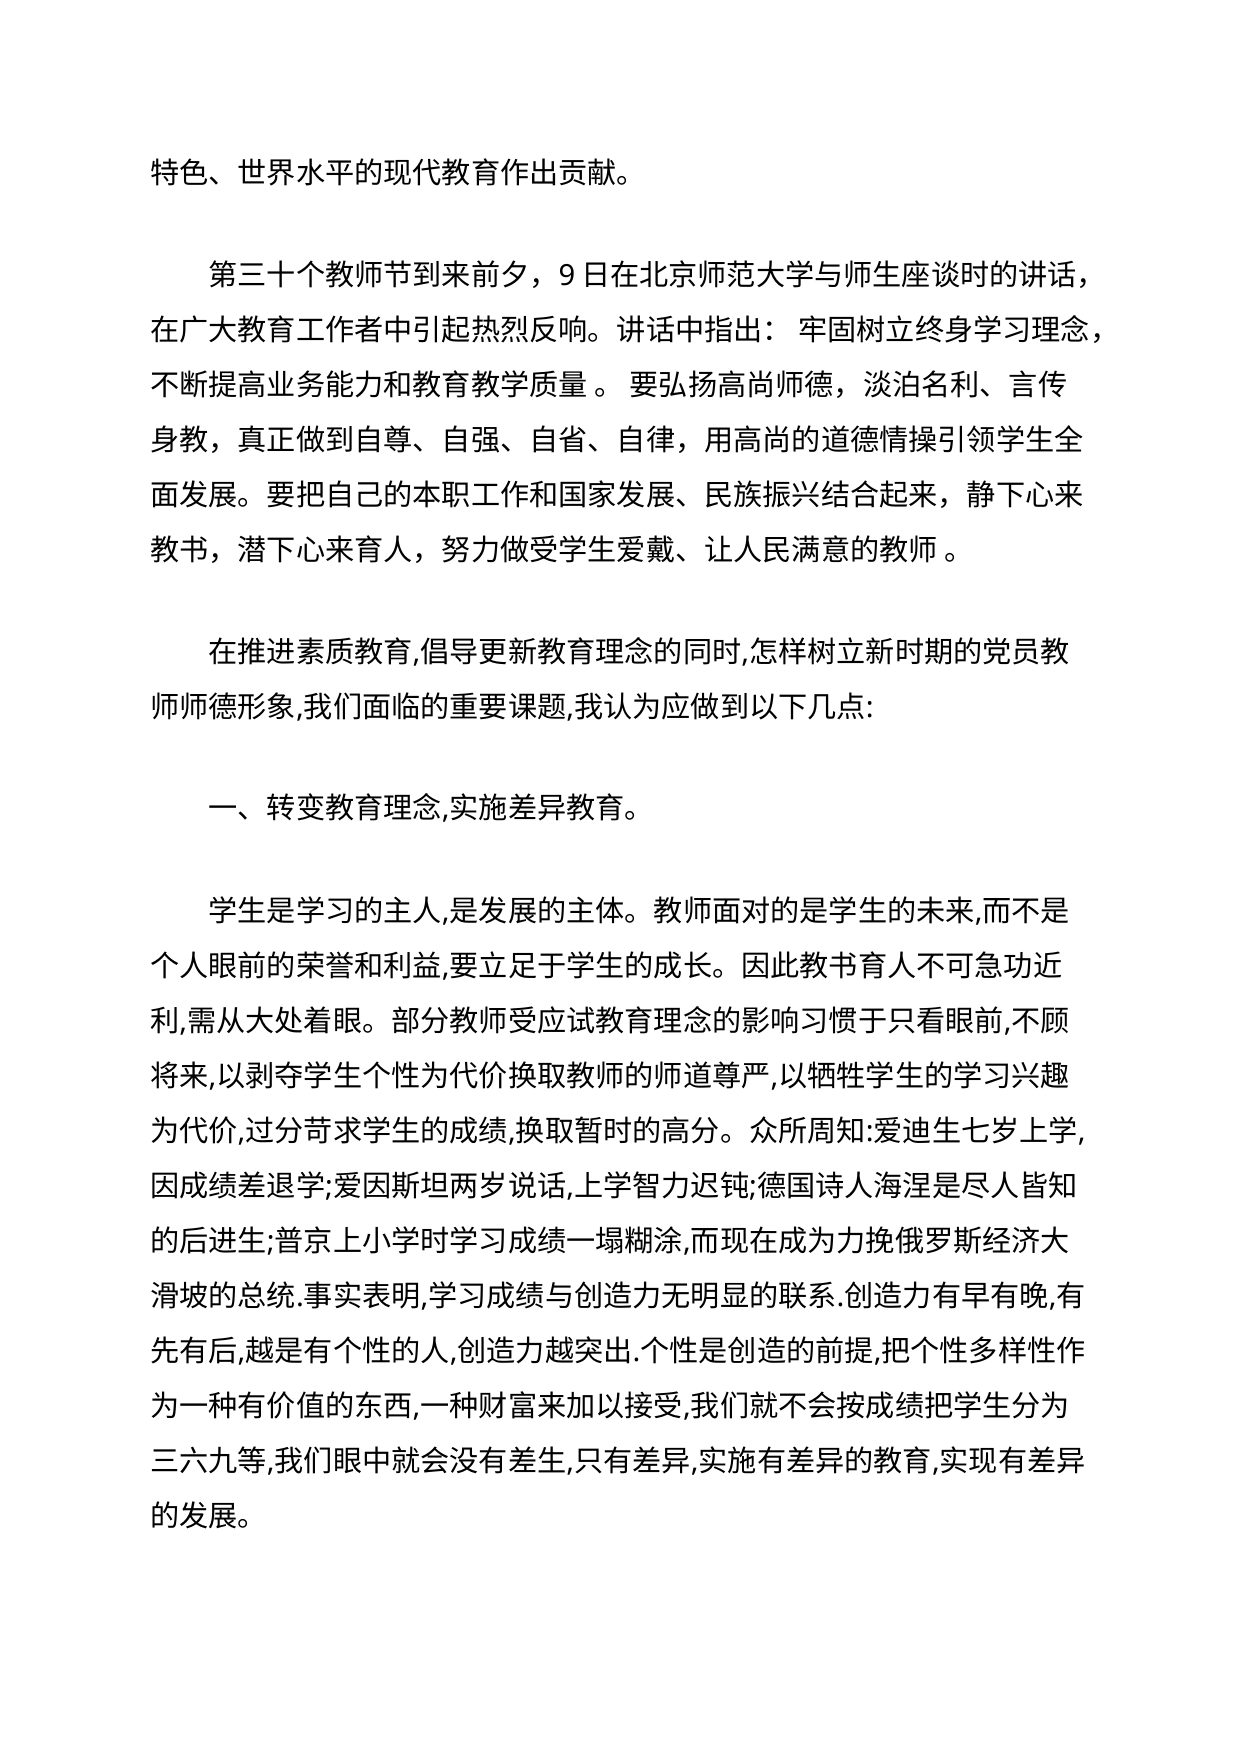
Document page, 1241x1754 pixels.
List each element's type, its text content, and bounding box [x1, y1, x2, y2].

text 学生是学习的主人,是发展的主体。教师面对的是学生的未来,而不是个人眼前的荣誉和利益,要立足于学生的成长。因此教书育人不可急功近利,需从大处着眼。部分教师受应试教育理念的影响习惯于只看眼前,不顾将来,以剥夺学生个性为代价换取教师的师道尊严,以牺牲学生的学习兴趣为代价,过分苛求学生的成绩,换取暂时的高分。众所周知:爱迪生七岁上学,因成绩差退学;爱因斯坦两岁说话,上学智力迟钝;德国诗人海涅是尽人皆知的后进生;普京上小学时学习成绩一塌糊涂,而现在成为力挽俄罗斯经济大滑坡的总统.事实表明,学习成绩与创造力无明显的联系.创造力有早有晚,有先有后,越是有个性的人,创造力越突出.个性是创造的前提,把个性多样性作为一种有价值的东西,一种财富来加以接受,我们就不会按成绩把学生分为三六九等,我们眼中就会没有差生,只有差异,实施有差异的教育,实现有差异的发展。 [150, 887, 1090, 1534]
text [150, 150, 1090, 192]
text 在推进素质教育,倡导更新教育理念的同时,怎样树立新时期的党员教师师德形象,我们面临的重要课题,我认为应做到以下几点: [150, 628, 1090, 726]
text 一、转变教育理念,实施差异教育。 [150, 785, 1090, 827]
text 第三十个教师节到来前夕，9日在北京师范大学与师生座谈时的讲话，在广大教育工作者中引起热烈反响。讲话中指出： 牢固树立终身学习理念，不断提高业务能力和教育教学质量 。 要弘扬高尚师德，淡泊名利、言传身教，真正做到自尊、自强、自省、自律，用高尚的道德情操引领学生全面发展。要把自己的本职工作和国家发展、民族振兴结合起来，静下心来教书，潜下心来育人，努力做受学生爱戴、让人民满意的教师 。 [150, 252, 1090, 569]
